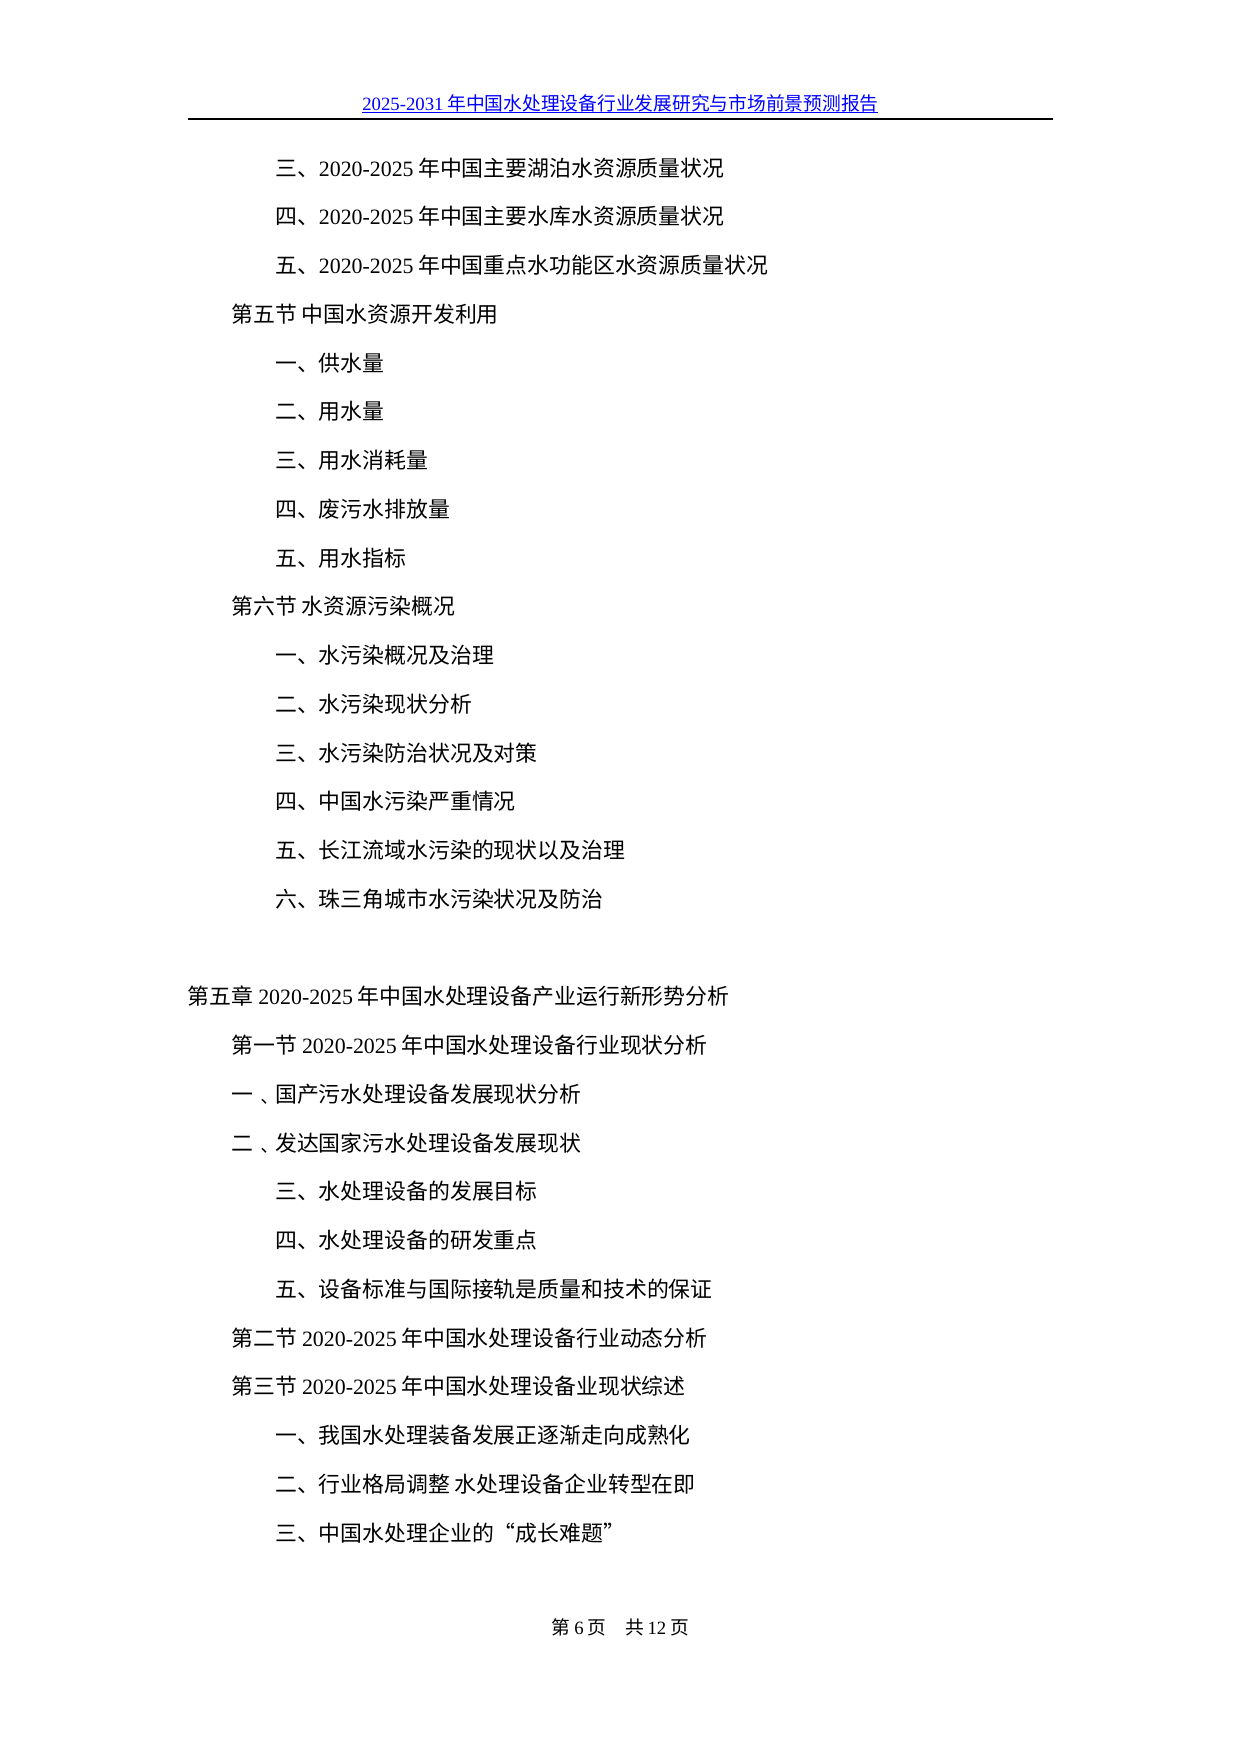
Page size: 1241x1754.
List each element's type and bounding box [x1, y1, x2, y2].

text [187, 150, 1053, 1548]
